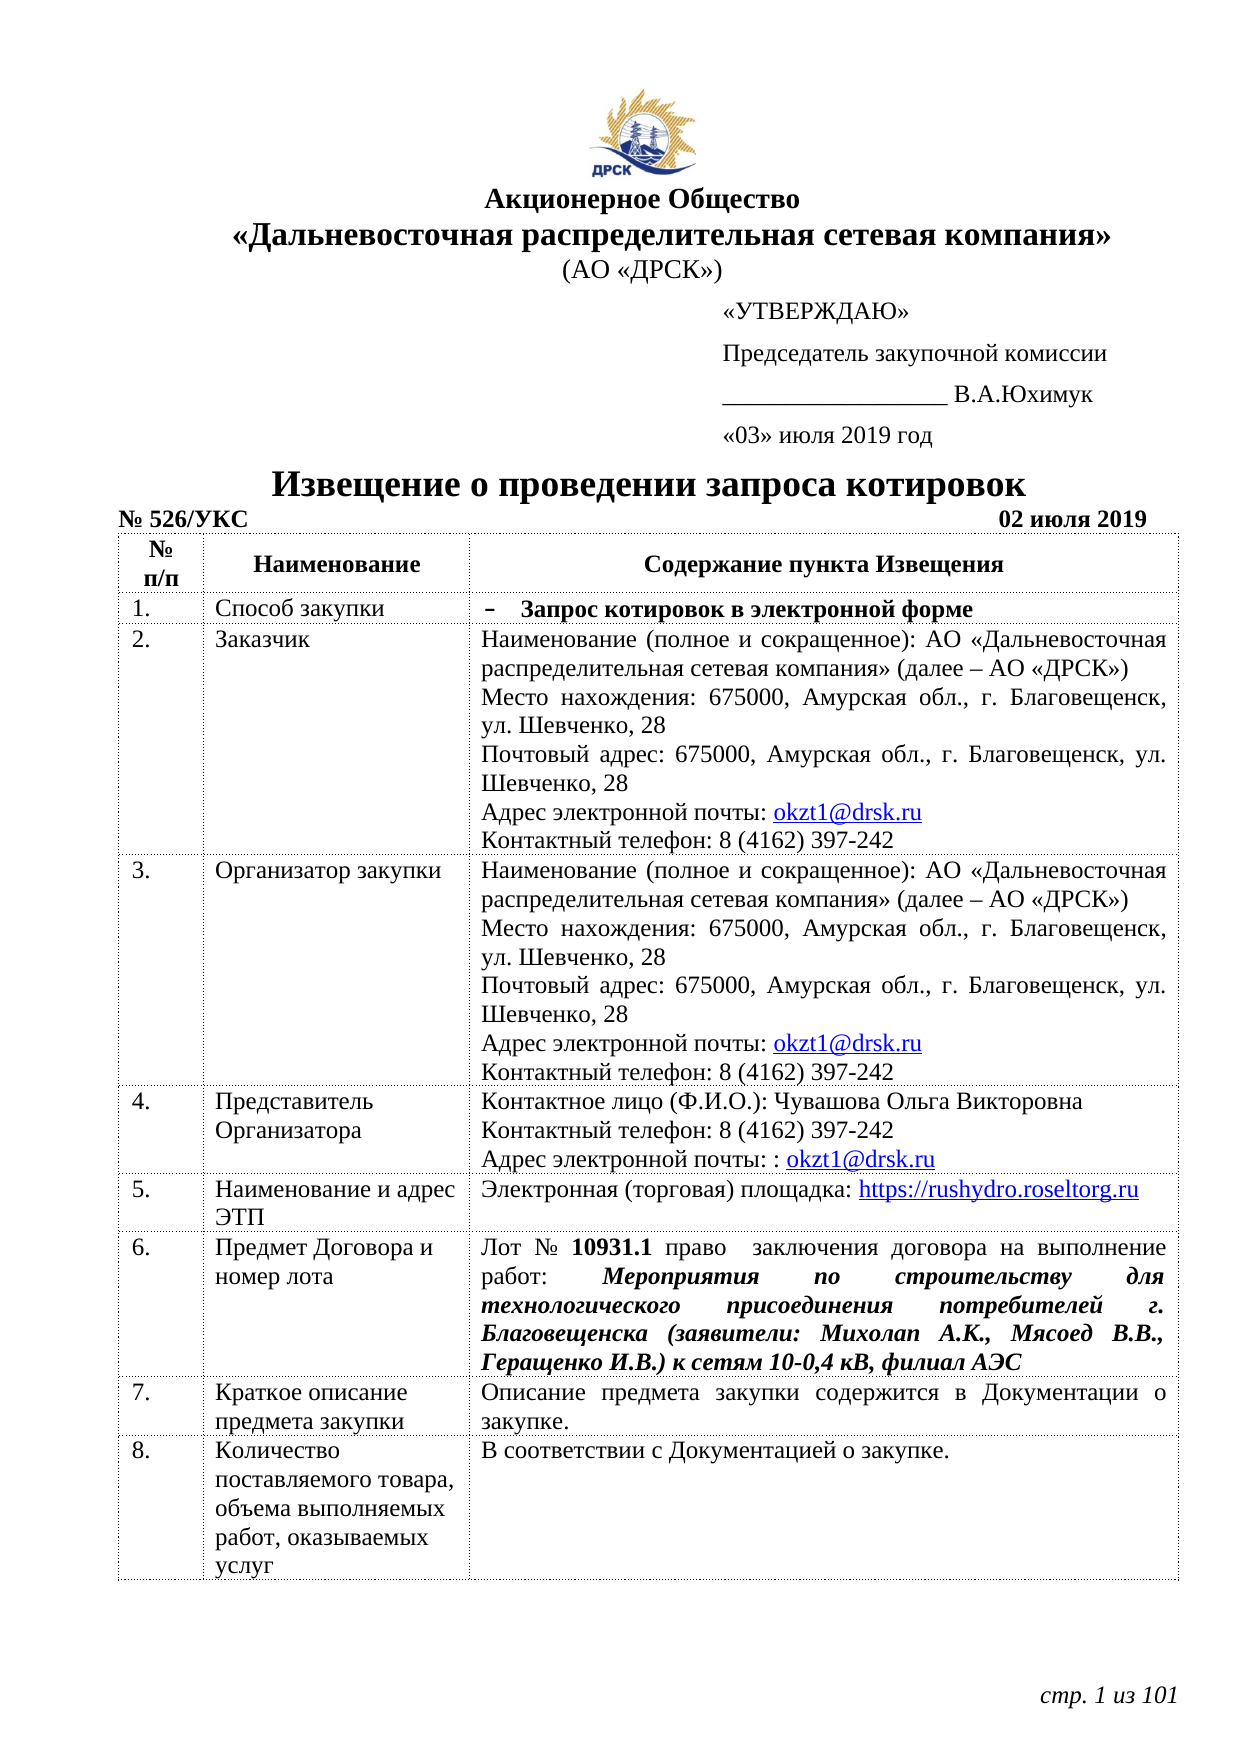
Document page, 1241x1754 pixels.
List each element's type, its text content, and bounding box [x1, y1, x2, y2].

table_cell Наименование (полное и сокращенное): АО «Дальневосточная распределительная сетевая компания» (далее – АО «ДРСК») Место нахождения: 675000, Амурская обл., г. Благовещенск, ул. Шевченко, 28 Почтовый адрес: 675000, Амурская обл., г. Благовещенск, ул. Шевченко, 28 Адрес электронной почты: okzt1@drsk.ru Контактный телефон: 8 (4162) 397-242 [470, 623, 1178, 854]
picture [588, 88, 697, 181]
text Председатель закупочной комиссии [722, 338, 1181, 366]
table_header Наименование [204, 533, 469, 592]
table_cell Запрос котировок в электронной форме [470, 592, 1178, 623]
table_cell [119, 1173, 204, 1231]
table_cell Контактное лицо (Ф.И.О.): Чувашова Ольга Викторовна Контактный телефон: 8 (4162) 397-242 Адрес электронной почты: : okzt1@drsk.ru [470, 1085, 1178, 1173]
table_cell Электронная (торговая) площадка: https://rushydro.roseltorg.ru [470, 1173, 1178, 1231]
table_cell [119, 854, 204, 1085]
table_cell Заказчик [204, 623, 469, 854]
text __________________ В.А.Юхимук [722, 379, 1181, 408]
table_cell Представитель Организатора [204, 1085, 469, 1173]
table_cell Предмет Договора и номер лота [204, 1231, 469, 1376]
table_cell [470, 1435, 1178, 1579]
text «03» июля 2019 год [722, 420, 1181, 449]
text «Дальневосточная распределительная сетевая компания» [118, 214, 1166, 253]
table_cell [119, 1435, 204, 1579]
table_cell Организатор закупки [204, 854, 469, 1085]
table_cell [119, 623, 204, 854]
text № 526/УКС 02 июля 2019 [118, 504, 1181, 533]
table_cell Наименование и адрес ЭТП [204, 1173, 469, 1231]
table_cell Описание предмета закупки содержится в Документации о закупке. [470, 1376, 1178, 1434]
table_cell Наименование (полное и сокращенное): АО «Дальневосточная распределительная сетевая компания» (далее – АО «ДРСК») Место нахождения: 675000, Амурская обл., г. Благовещенск, ул. Шевченко, 28 Почтовый адрес: 675000, Амурская обл., г. Благовещенск, ул. Шевченко, 28 Адрес электронной почты: okzt1@drsk.ru Контактный телефон: 8 (4162) 397-242 [470, 854, 1178, 1085]
table_cell Лот № 10931.1 право заключения договора на выполнение работ: Мероприятия по строительству для технологического присоединения потребителей г. Благовещенска (заявители: Михолап А.К., Мясоед В.В., Геращенко И.В.) к сетям 10-0,4 кВ, филиал АЭС [470, 1231, 1178, 1376]
text (АО «ДРСК») [118, 253, 1166, 284]
text Извещение о проведении запроса котировок [117, 461, 1181, 504]
table_cell [119, 1376, 204, 1434]
table_cell [119, 1085, 204, 1173]
table_cell Способ закупки [204, 592, 469, 623]
text Акционерное Общество [118, 181, 1166, 214]
table_header Содержание пункта Извещения [470, 533, 1178, 592]
text «УТВЕРЖДАЮ» [722, 296, 1181, 325]
table_cell Количество поставляемого товара, объема выполняемых работ, оказываемых услуг [204, 1435, 469, 1579]
table_header № п/п [119, 533, 204, 592]
table_cell [119, 1231, 204, 1376]
table_cell [119, 592, 204, 623]
table_cell Краткое описание предмета закупки [204, 1376, 469, 1434]
